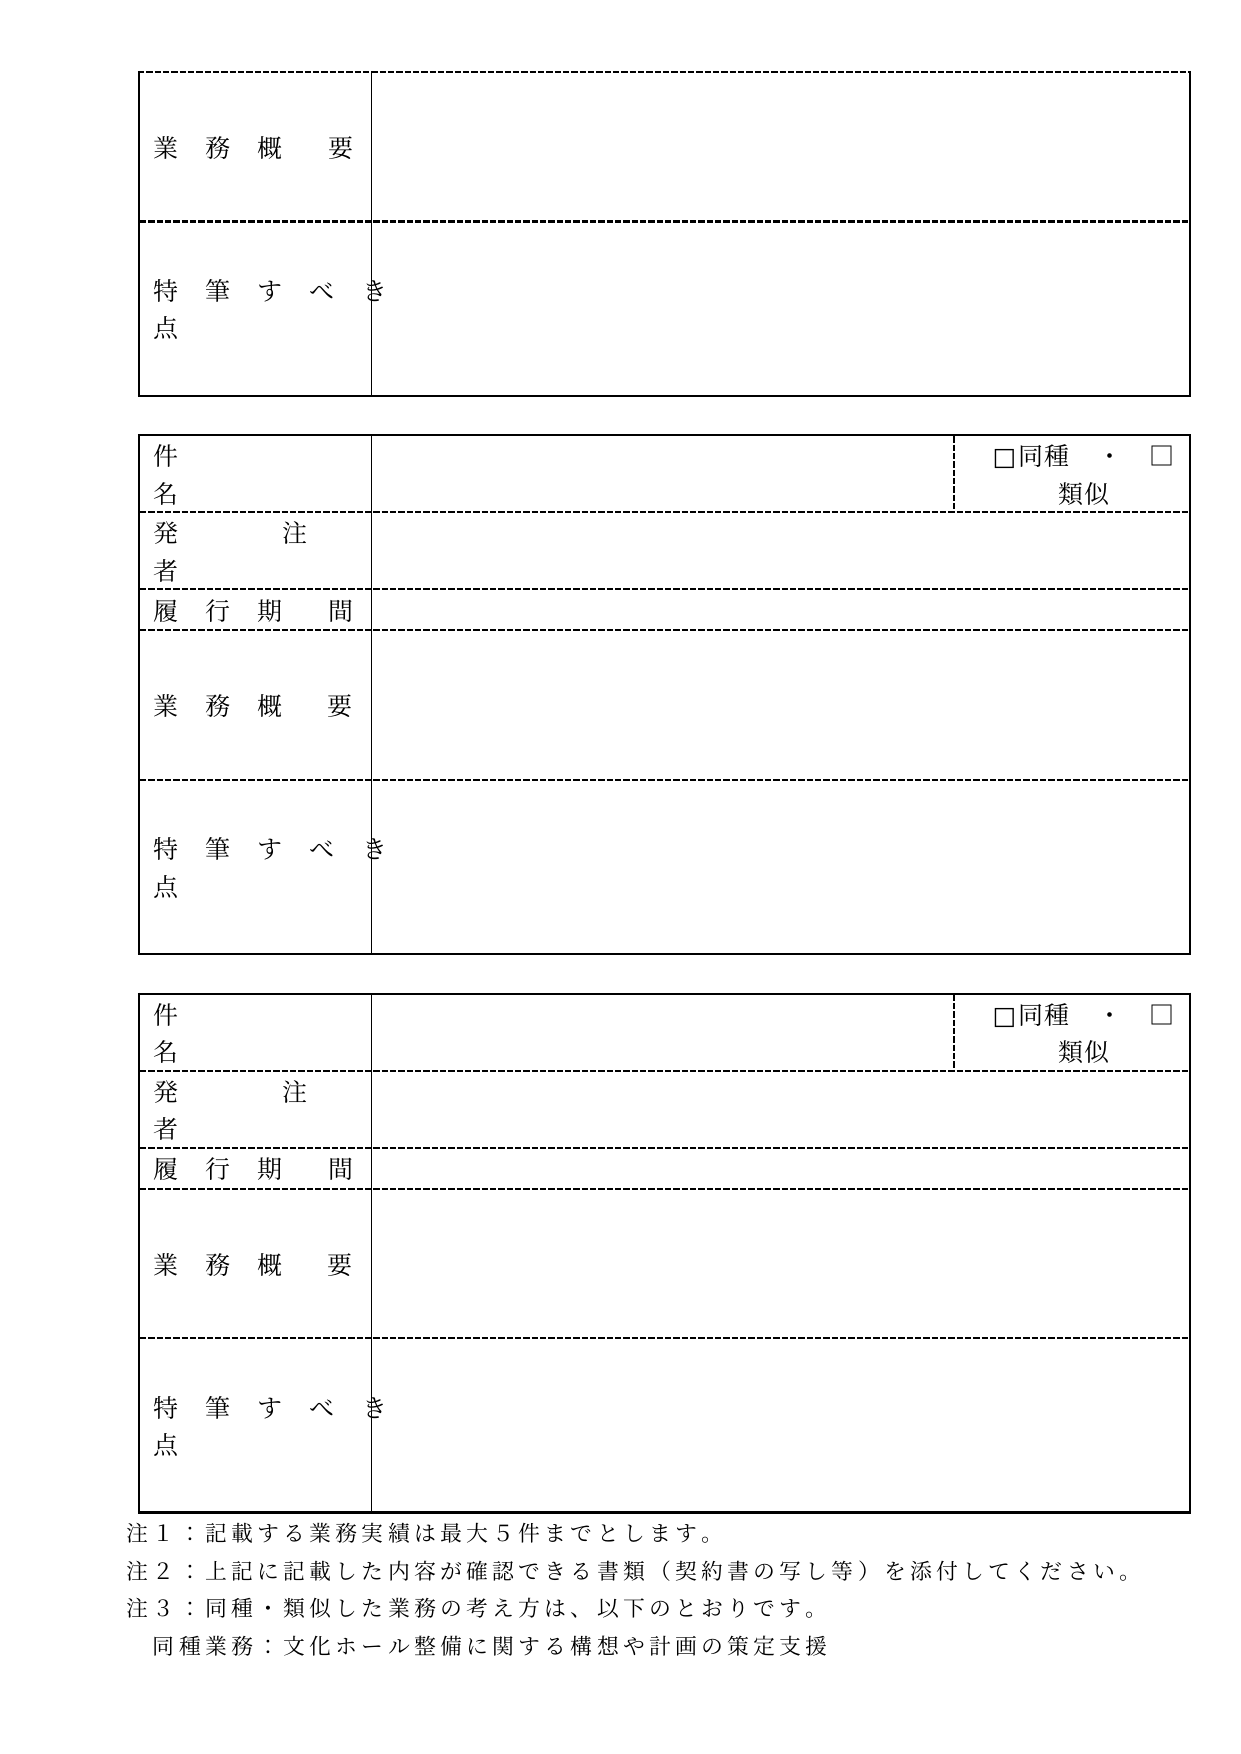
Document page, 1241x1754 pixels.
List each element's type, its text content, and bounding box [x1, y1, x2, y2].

table_cell [372, 629, 1189, 779]
table_cell 業務概要 [140, 629, 371, 779]
table_cell 特筆すべき点 [140, 779, 371, 953]
table_cell 特筆すべき点 [140, 1337, 371, 1511]
table_header 件名 [140, 436, 371, 511]
table_header [372, 995, 953, 1069]
table_cell [372, 1337, 1189, 1511]
text 注３：同種・類似した業務の考え方は、以下のとおりです。 [127, 1588, 1172, 1626]
table_header □同種 ・ □類似 [954, 436, 1189, 511]
table_cell [372, 511, 1189, 588]
table_cell 特筆すべき点 [140, 220, 371, 394]
text 同種業務：文化ホール整備に関する構想や計画の策定支援 [127, 1626, 1172, 1663]
table_cell 業務概要 [140, 1188, 371, 1337]
text 注２：上記に記載した内容が確認できる書類（契約書の写し等）を添付してください。 [127, 1551, 1172, 1588]
table_cell [372, 779, 1189, 953]
table_header [372, 436, 953, 511]
table_header 件名 [140, 995, 371, 1069]
table_cell 発注者 [140, 511, 371, 588]
table_cell [372, 71, 1189, 220]
table_header □同種 ・ □類似 [954, 995, 1189, 1069]
table_cell [372, 220, 1189, 394]
table_cell 発注者 [140, 1070, 371, 1147]
table_cell [372, 1188, 1189, 1337]
table_cell 業務概要 [140, 71, 371, 220]
table_cell [372, 588, 1189, 629]
table_cell [372, 1147, 1189, 1188]
text 注１：記載する業務実績は最大５件までとします。 [127, 1513, 1172, 1551]
table_cell 履行期間 [140, 1147, 371, 1188]
table_cell 履行期間 [140, 588, 371, 629]
table_cell [372, 1070, 1189, 1147]
